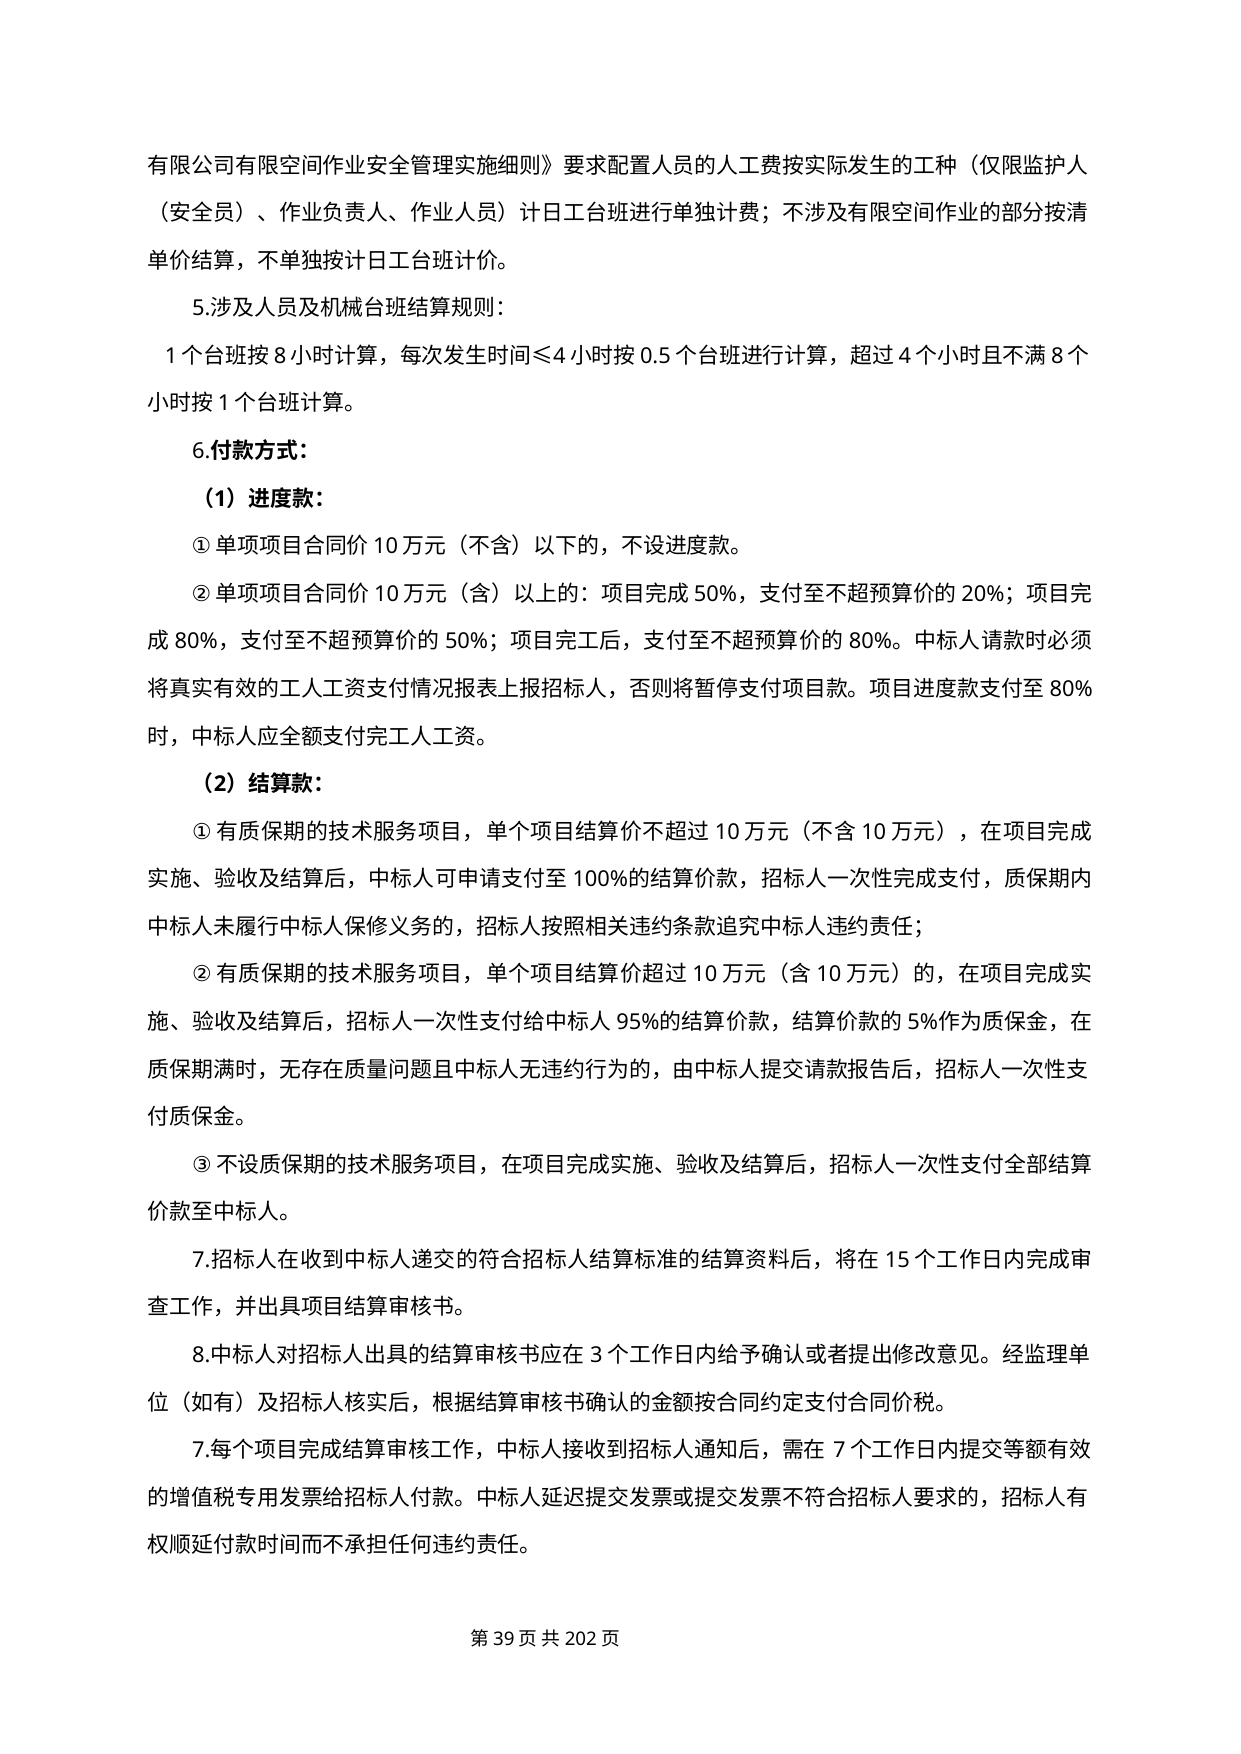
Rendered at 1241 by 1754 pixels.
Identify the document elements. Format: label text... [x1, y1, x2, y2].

text ②有质保期的技术服务项目，单个项目结算价超过10万元（含10万元）的，在项目完成实施、验收及结算后，招标人一次性支付给中标人95%的结算价款，结算价款的5%作为质保金，在质保期满时，无存在质量问题且中标人无违约行为的，由中标人提交请款报告后，招标人一次性支付质保金。 [148, 956, 1092, 1131]
text ①单项项目合同价10万元（不含）以下的，不设进度款。 [148, 528, 1092, 560]
text 1个台班按8小时计算，每次发生时间≤4小时按0.5个台班进行计算，超过4个小时且不满8个小时按1个台班计算。 [148, 338, 1095, 417]
text ②单项项目合同价10万元（含）以上的：项目完成50%，支付至不超预算价的20%；项目完成80%，支付至不超预算价的50%；项目完工后，支付至不超预算价的80%。中标人请款时必须将真实有效的工人工资支付情况报表上报招标人，否则将暂停支付项目款。项目进度款支付至80%时，中标人应全额支付完工人工资。 [148, 576, 1092, 750]
text 7.每个项目完成结算审核工作，中标人接收到招标人通知后，需在7个工作日内提交等额有效的增值税专用发票给招标人付款。中标人延迟提交发票或提交发票不符合招标人要求的，招标人有权顺延付款时间而不承担任何违约责任。 [148, 1432, 1092, 1559]
text ③不设质保期的技术服务项目，在项目完成实施、验收及结算后，招标人一次性支付全部结算价款至中标人。 [148, 1147, 1092, 1226]
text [148, 148, 1092, 274]
text ①有质保期的技术服务项目，单个项目结算价不超过10万元（不含10万元），在项目完成实施、验收及结算后，中标人可申请支付至100%的结算价款，招标人一次性完成支付，质保期内中标人未履行中标人保修义务的，招标人按照相关违约条款追究中标人违约责任； [148, 814, 1092, 941]
text （1）进度款： [148, 481, 1092, 512]
text 6.付款方式： [148, 433, 1092, 465]
text 8.中标人对招标人出具的结算审核书应在3个工作日内给予确认或者提出修改意见。经监理单位（如有）及招标人核实后，根据结算审核书确认的金额按合同约定支付合同价税。 [148, 1337, 1092, 1416]
text （2）结算款： [148, 766, 1092, 798]
text 5.涉及人员及机械台班结算规则： [148, 290, 1092, 322]
text 7.招标人在收到中标人递交的符合招标人结算标准的结算资料后，将在15个工作日内完成审查工作，并出具项目结算审核书。 [148, 1242, 1092, 1321]
